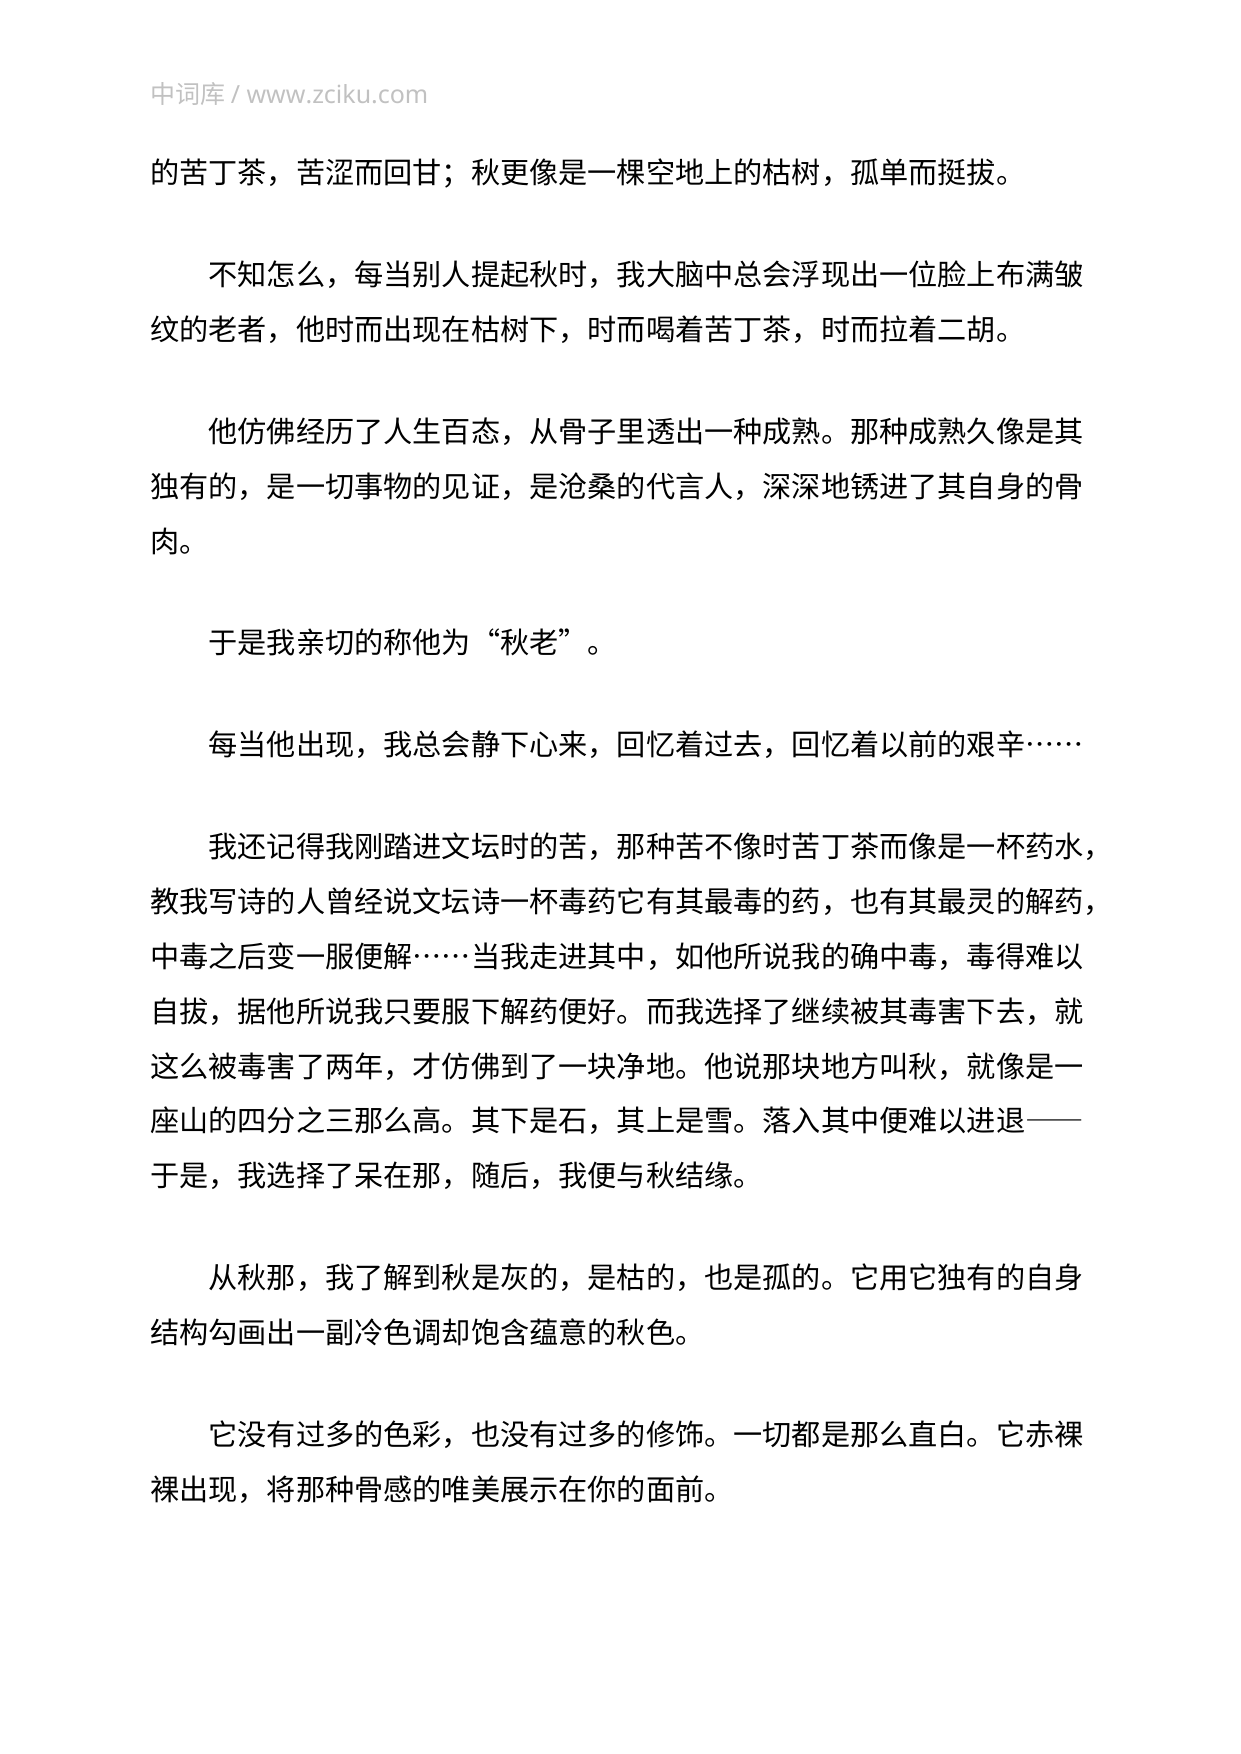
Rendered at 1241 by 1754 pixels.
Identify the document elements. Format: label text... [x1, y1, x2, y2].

text 不知怎么，每当别人提起秋时，我大脑中总会浮现出一位脸上布满皱纹的老者，他时而出现在枯树下，时而喝着苦丁茶，时而拉着二胡。 [150, 252, 1090, 349]
text 他仿佛经历了人生百态，从骨子里透出一种成熟。那种成熟久像是其独有的，是一切事物的见证，是沧桑的代言人，深深地锈进了其自身的骨肉。 [150, 408, 1090, 561]
text 我还记得我刚踏进文坛时的苦，那种苦不像时苦丁茶而像是一杯药水，教我写诗的人曾经说文坛诗一杯毒药它有其最毒的药，也有其最灵的解药，中毒之后变一服便解……当我走进其中，如他所说我的确中毒，毒得难以自拔，据他所说我只要服下解药便好。而我选择了继续被其毒害下去，就这么被毒害了两年，才仿佛到了一块净地。他说那块地方叫秋，就像是一座山的四分之三那么高。其下是石，其上是雪。落入其中便难以进退——于是，我选择了呆在那，随后，我便与秋结缘。 [150, 823, 1090, 1195]
text 每当他出现，我总会静下心来，回忆着过去，回忆着以前的艰辛…… [150, 722, 1090, 764]
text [150, 150, 1090, 192]
text 从秋那，我了解到秋是灰的，是枯的，也是孤的。它用它独有的自身结构勾画出一副冷色调却饱含蕴意的秋色。 [150, 1255, 1090, 1352]
text 于是我亲切的称他为“秋老”。 [150, 620, 1090, 662]
text 它没有过多的色彩，也没有过多的修饰。一切都是那么直白。它赤裸裸出现，将那种骨感的唯美展示在你的面前。 [150, 1411, 1090, 1508]
